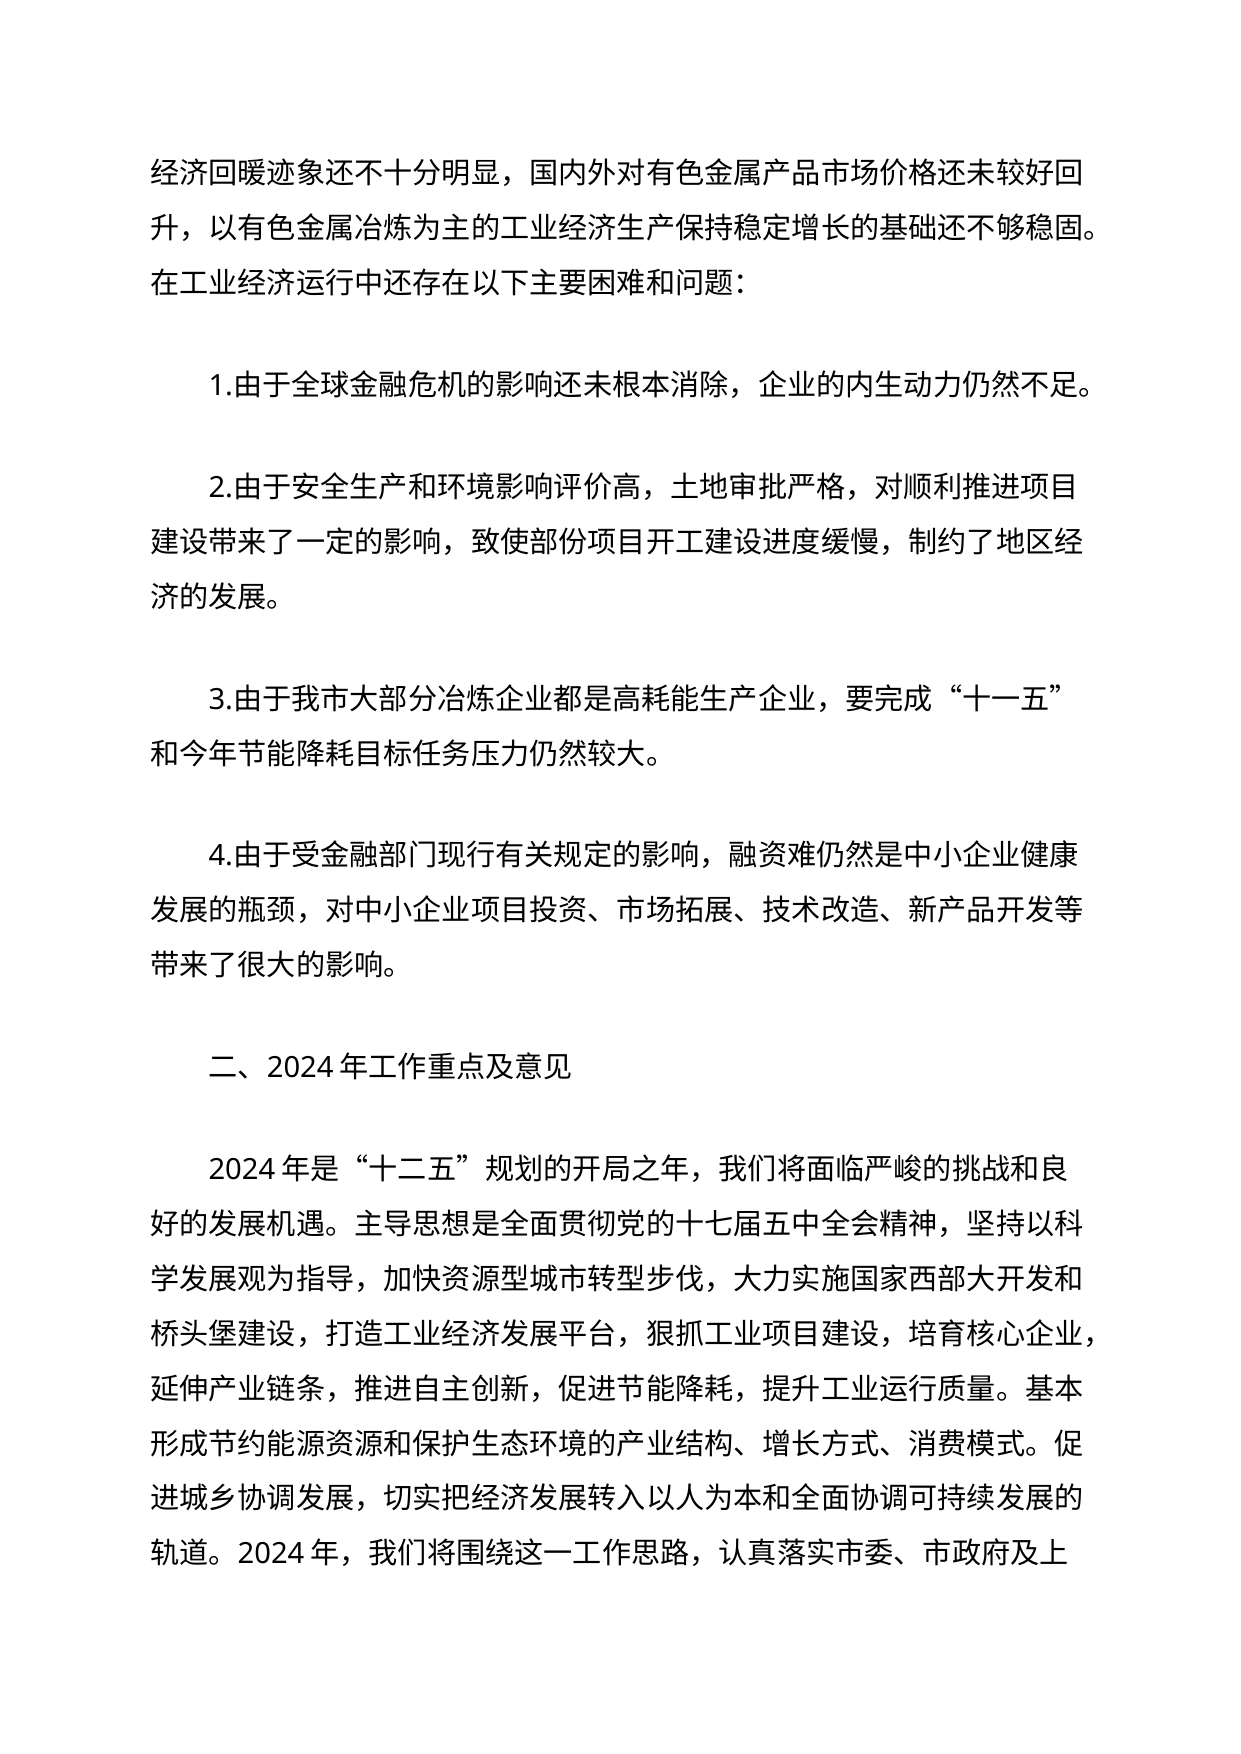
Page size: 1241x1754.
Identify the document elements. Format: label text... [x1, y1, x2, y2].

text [150, 150, 1090, 302]
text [150, 1146, 1090, 1572]
text 4.由于受金融部门现行有关规定的影响，融资难仍然是中小企业健康发展的瓶颈，对中小企业项目投资、市场拓展、技术改造、新产品开发等带来了很大的影响。 [150, 832, 1090, 984]
text 二、2024年工作重点及意见 [150, 1044, 1090, 1086]
text 2.由于安全生产和环境影响评价高，土地审批严格，对顺利推进项目建设带来了一定的影响，致使部份项目开工建设进度缓慢，制约了地区经济的发展。 [150, 463, 1090, 616]
text 1.由于全球金融危机的影响还未根本消除，企业的内生动力仍然不足。 [150, 362, 1090, 404]
text 3.由于我市大部分冶炼企业都是高耗能生产企业，要完成“十一五”和今年节能降耗目标任务压力仍然较大。 [150, 675, 1090, 772]
